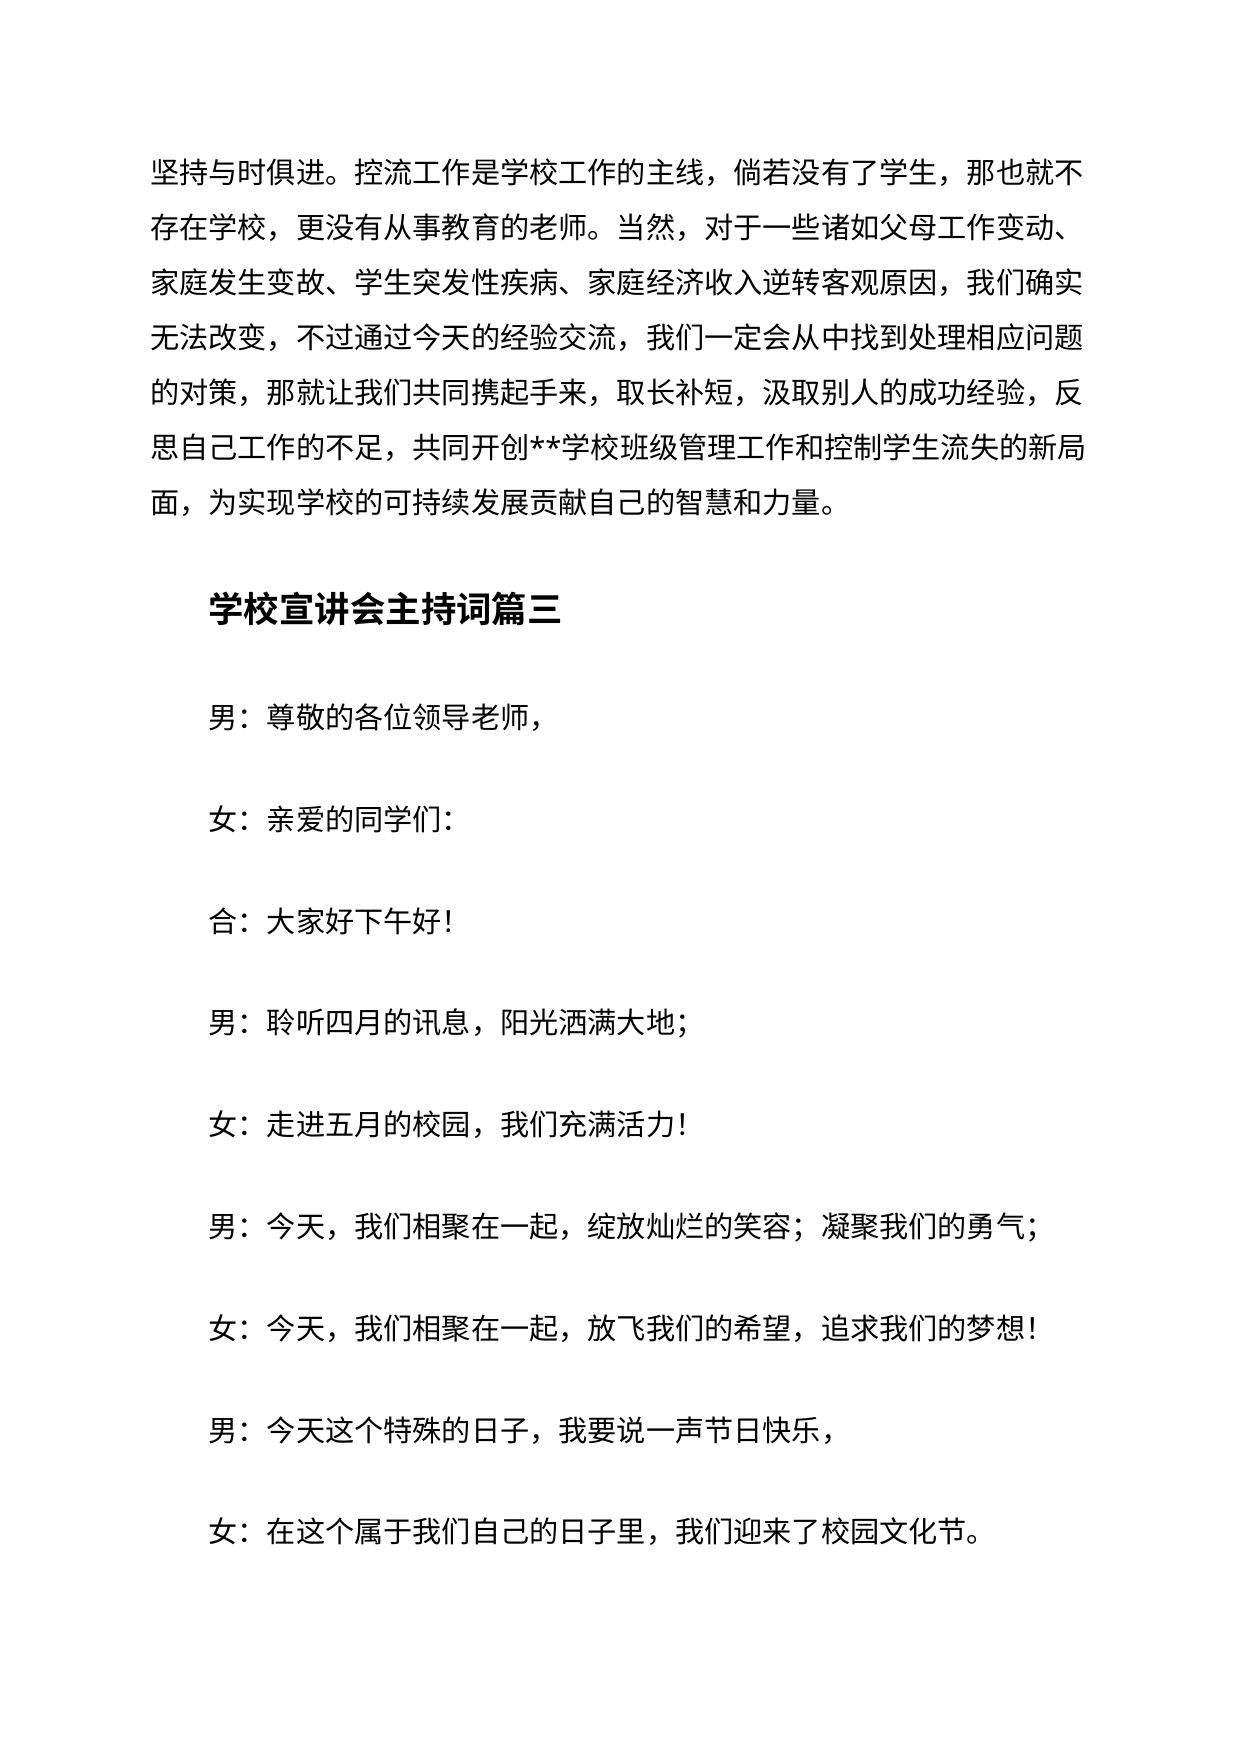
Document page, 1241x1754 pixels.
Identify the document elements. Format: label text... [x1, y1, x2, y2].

text 男：今天，我们相聚在一起，绽放灿烂的笑容；凝聚我们的勇气； [150, 1203, 1090, 1246]
text 男：聆听四月的讯息，阳光洒满大地； [150, 1000, 1090, 1042]
text 女：走进五月的校园，我们充满活力！ [150, 1102, 1090, 1144]
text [150, 150, 1090, 522]
text 男：今天这个特殊的日子，我要说一声节日快乐， [150, 1407, 1090, 1449]
text 女：亲爱的同学们： [150, 796, 1090, 839]
text 学校宣讲会主持词篇三 [150, 581, 1090, 632]
text 男：尊敬的各位领导老师， [150, 695, 1090, 737]
text 合：大家好下午好！ [150, 898, 1090, 941]
text 女：今天，我们相聚在一起，放飞我们的希望，追求我们的梦想！ [150, 1305, 1090, 1348]
text 女：在这个属于我们自己的日子里，我们迎来了校园文化节。 [150, 1509, 1090, 1551]
